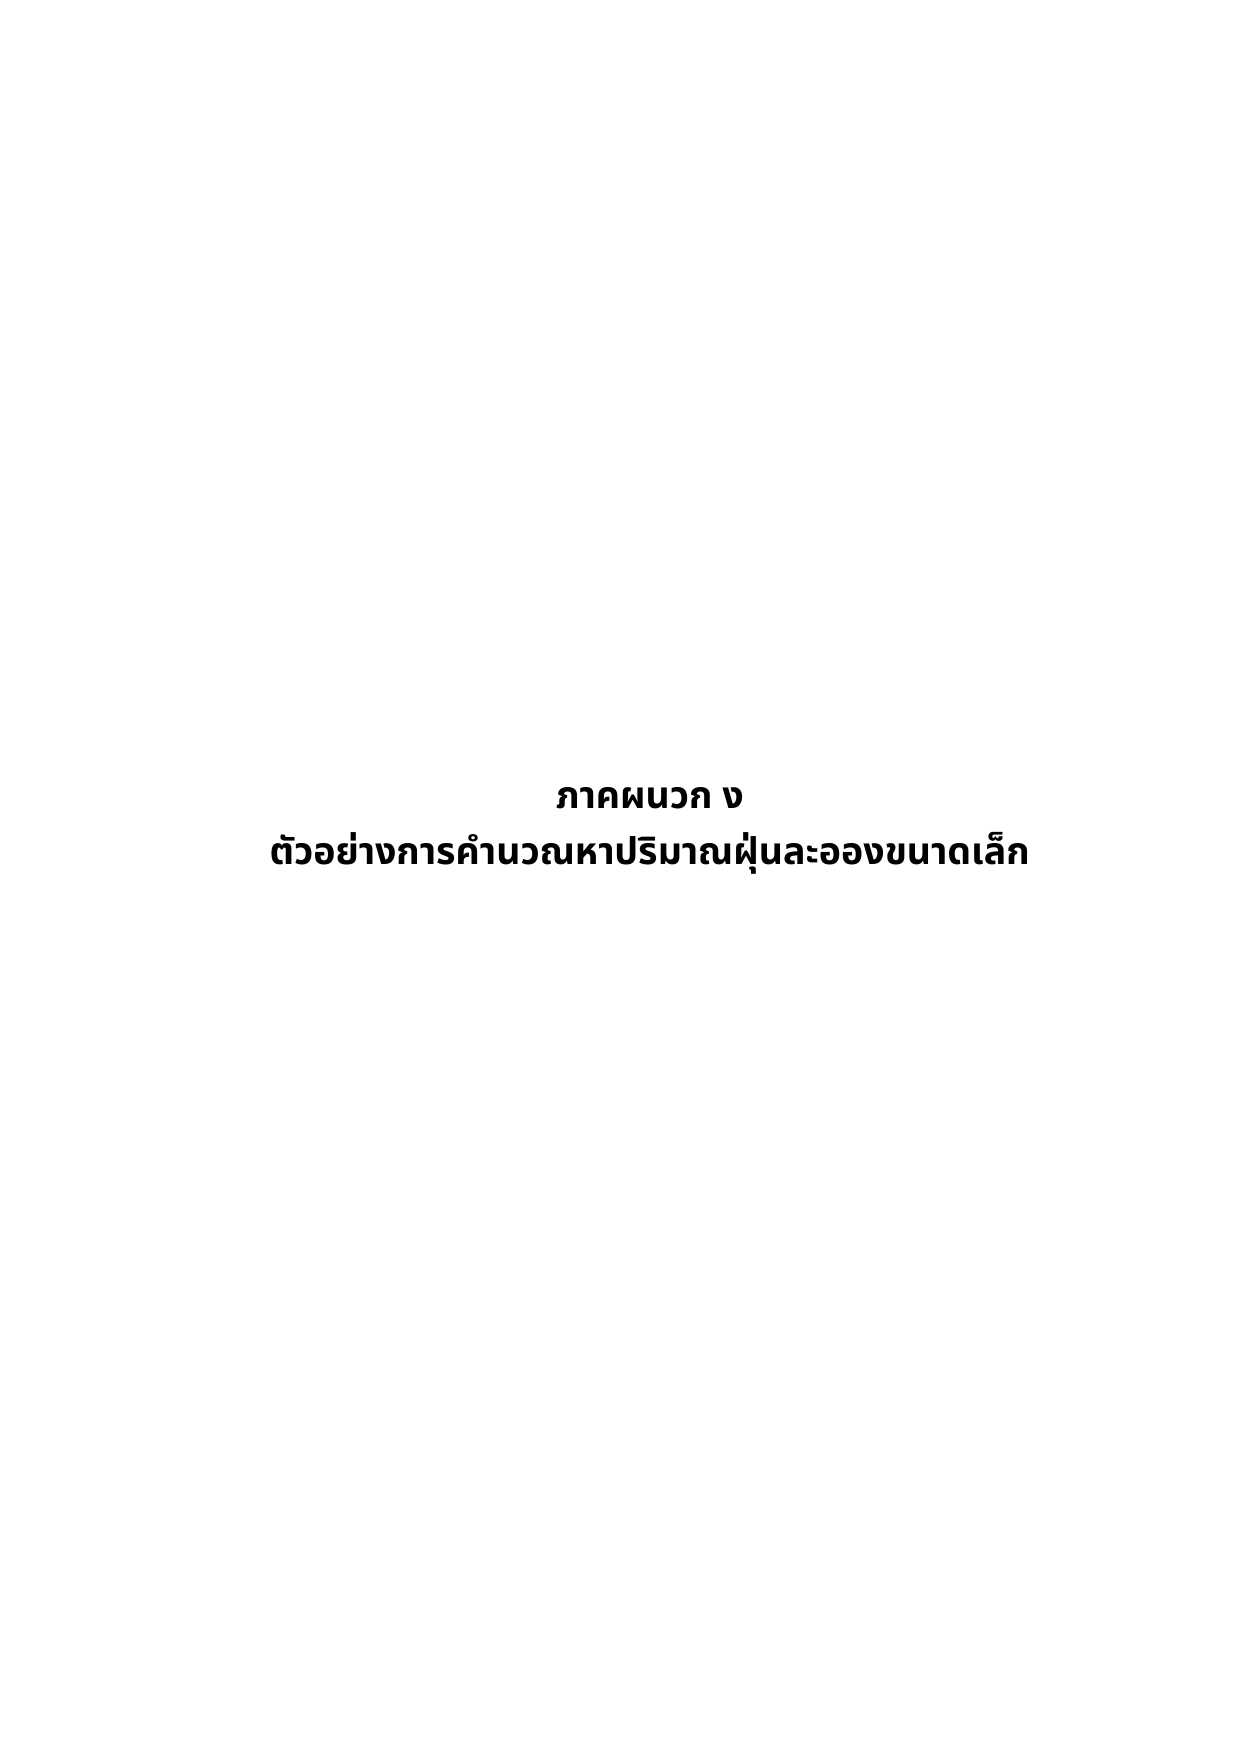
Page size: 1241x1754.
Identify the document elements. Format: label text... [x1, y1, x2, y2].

text ภาคผนวก ง [207, 768, 1092, 825]
text ตัวอย่างการคำนวณหาปริมาณฝุ่นละอองขนาดเล็ก [207, 825, 1092, 882]
